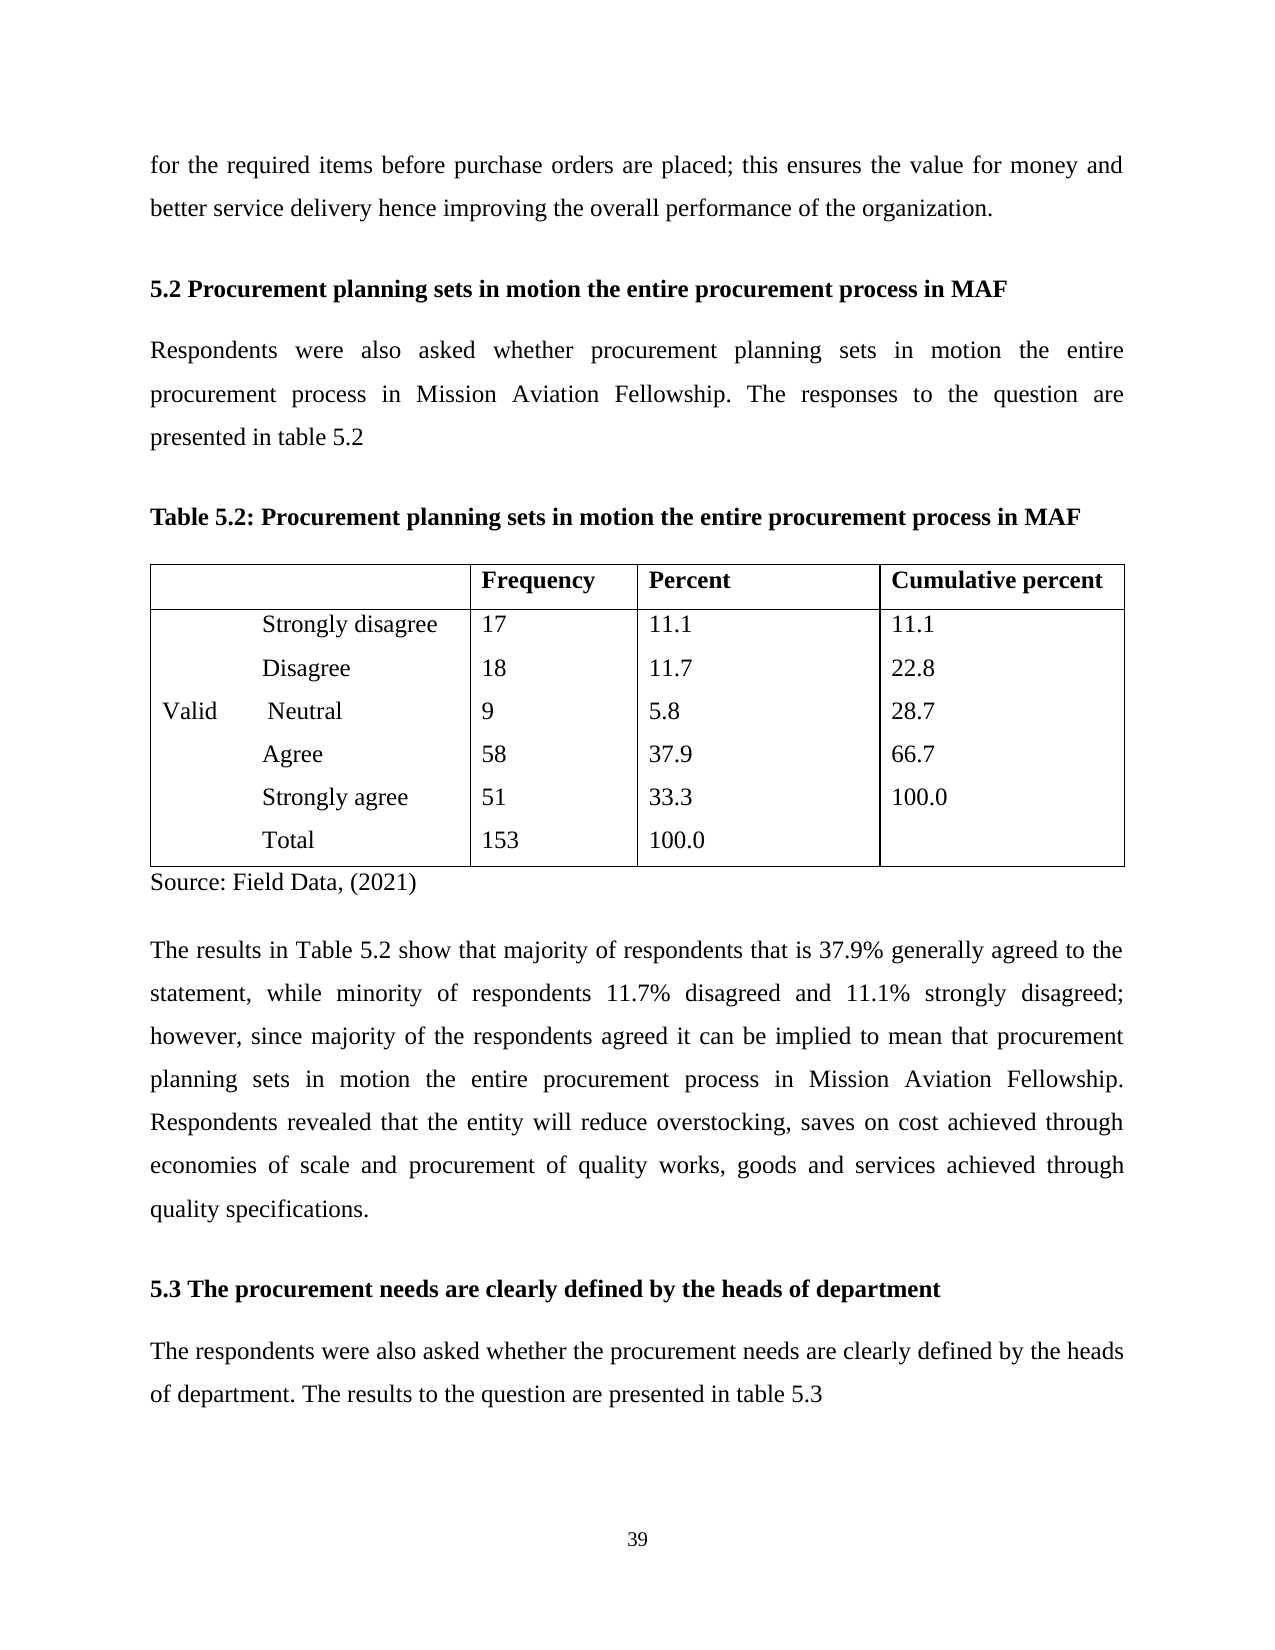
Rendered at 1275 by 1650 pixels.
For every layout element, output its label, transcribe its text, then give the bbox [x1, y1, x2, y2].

table_cell 17 18 9 58 51 153 [471, 610, 637, 866]
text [150, 150, 1125, 222]
table_cell 11.1 22.8 28.7 66.7 100.0 [881, 610, 1124, 866]
table_header Percent [638, 565, 879, 608]
text Source: Field Data, (2021) [150, 867, 1125, 896]
text Respondents were also asked whether procurement planning sets in motion the entire procurement process in Mission Aviation Fellowship. The responses to the question are presented in table 5.2 [150, 336, 1125, 451]
subtitle Table 5.2: Procurement planning sets in motion the entire procurement process in MAF [150, 502, 1125, 531]
subtitle 5.2 Procurement planning sets in motion the entire procurement process in MAF [150, 274, 1125, 302]
subtitle 5.3 The procurement needs are clearly defined by the heads of department [150, 1274, 1125, 1303]
text The respondents were also asked whether the procurement needs are clearly defined by the heads of department. The results to the question are presented in table 5.3 [150, 1336, 1125, 1408]
table_cell Strongly disagree Disagree Valid Neutral Agree Strongly agree Total [151, 610, 470, 866]
table_header Cumulative percent [881, 565, 1124, 608]
table_header [151, 565, 470, 608]
text The results in Table 5.2 show that majority of respondents that is 37.9% generally agreed to the statement, while minority of respondents 11.7% disagreed and 11.1% strongly disagreed; however, since majority of the respondents agreed it can be implied to mean that procurement planning sets in motion the entire procurement process in Mission Aviation Fellowship. Respondents revealed that the entity will reduce overstocking, saves on cost achieved through economies of scale and procurement of quality works, goods and services achieved through quality specifications. [150, 935, 1125, 1222]
table_header Frequency [471, 565, 637, 608]
table_cell 11.1 11.7 5.8 37.9 33.3 100.0 [638, 610, 879, 866]
